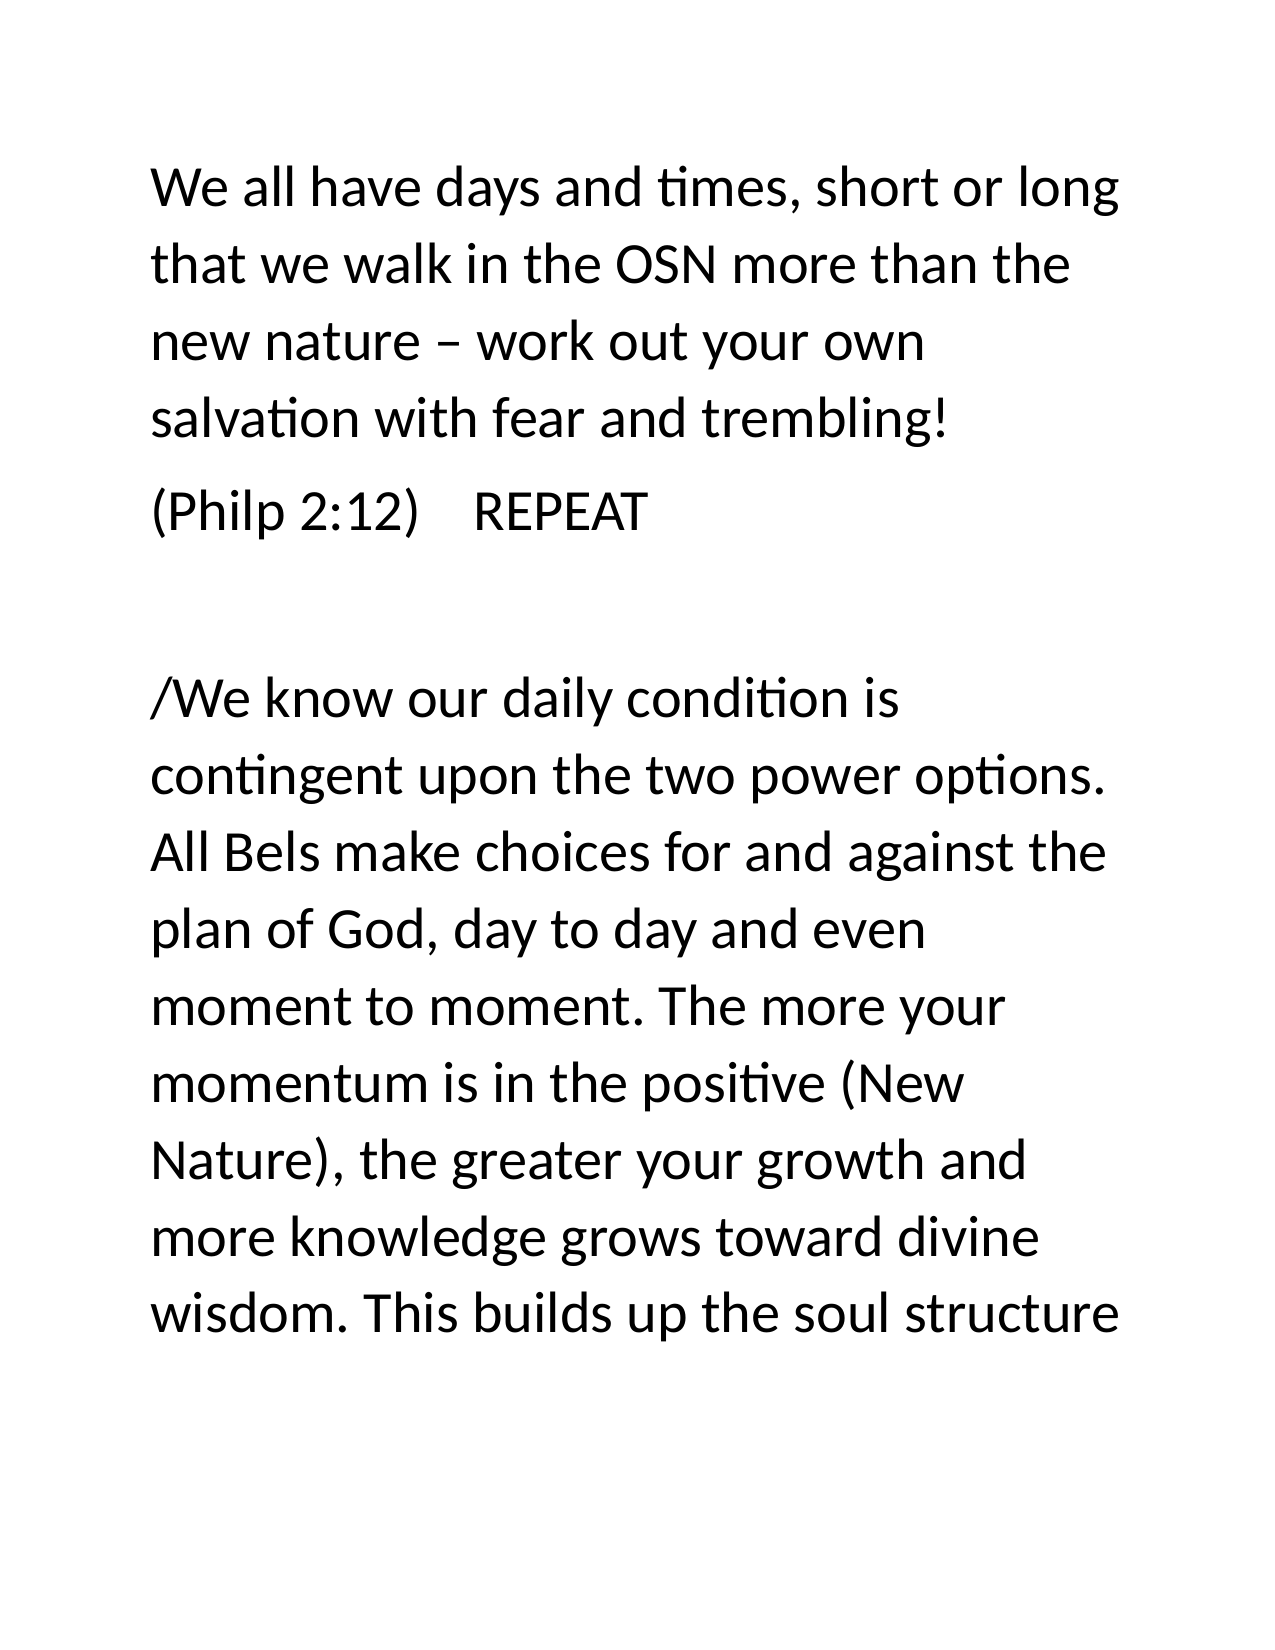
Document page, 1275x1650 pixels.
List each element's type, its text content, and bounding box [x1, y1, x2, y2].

text (Philp 2:12) REPEAT [150, 474, 1125, 545]
text We all have days and times, short or long that we walk in the OSN more than the new nature – work out your own salvation with fear and trembling! [150, 150, 1125, 452]
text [150, 661, 1125, 1347]
